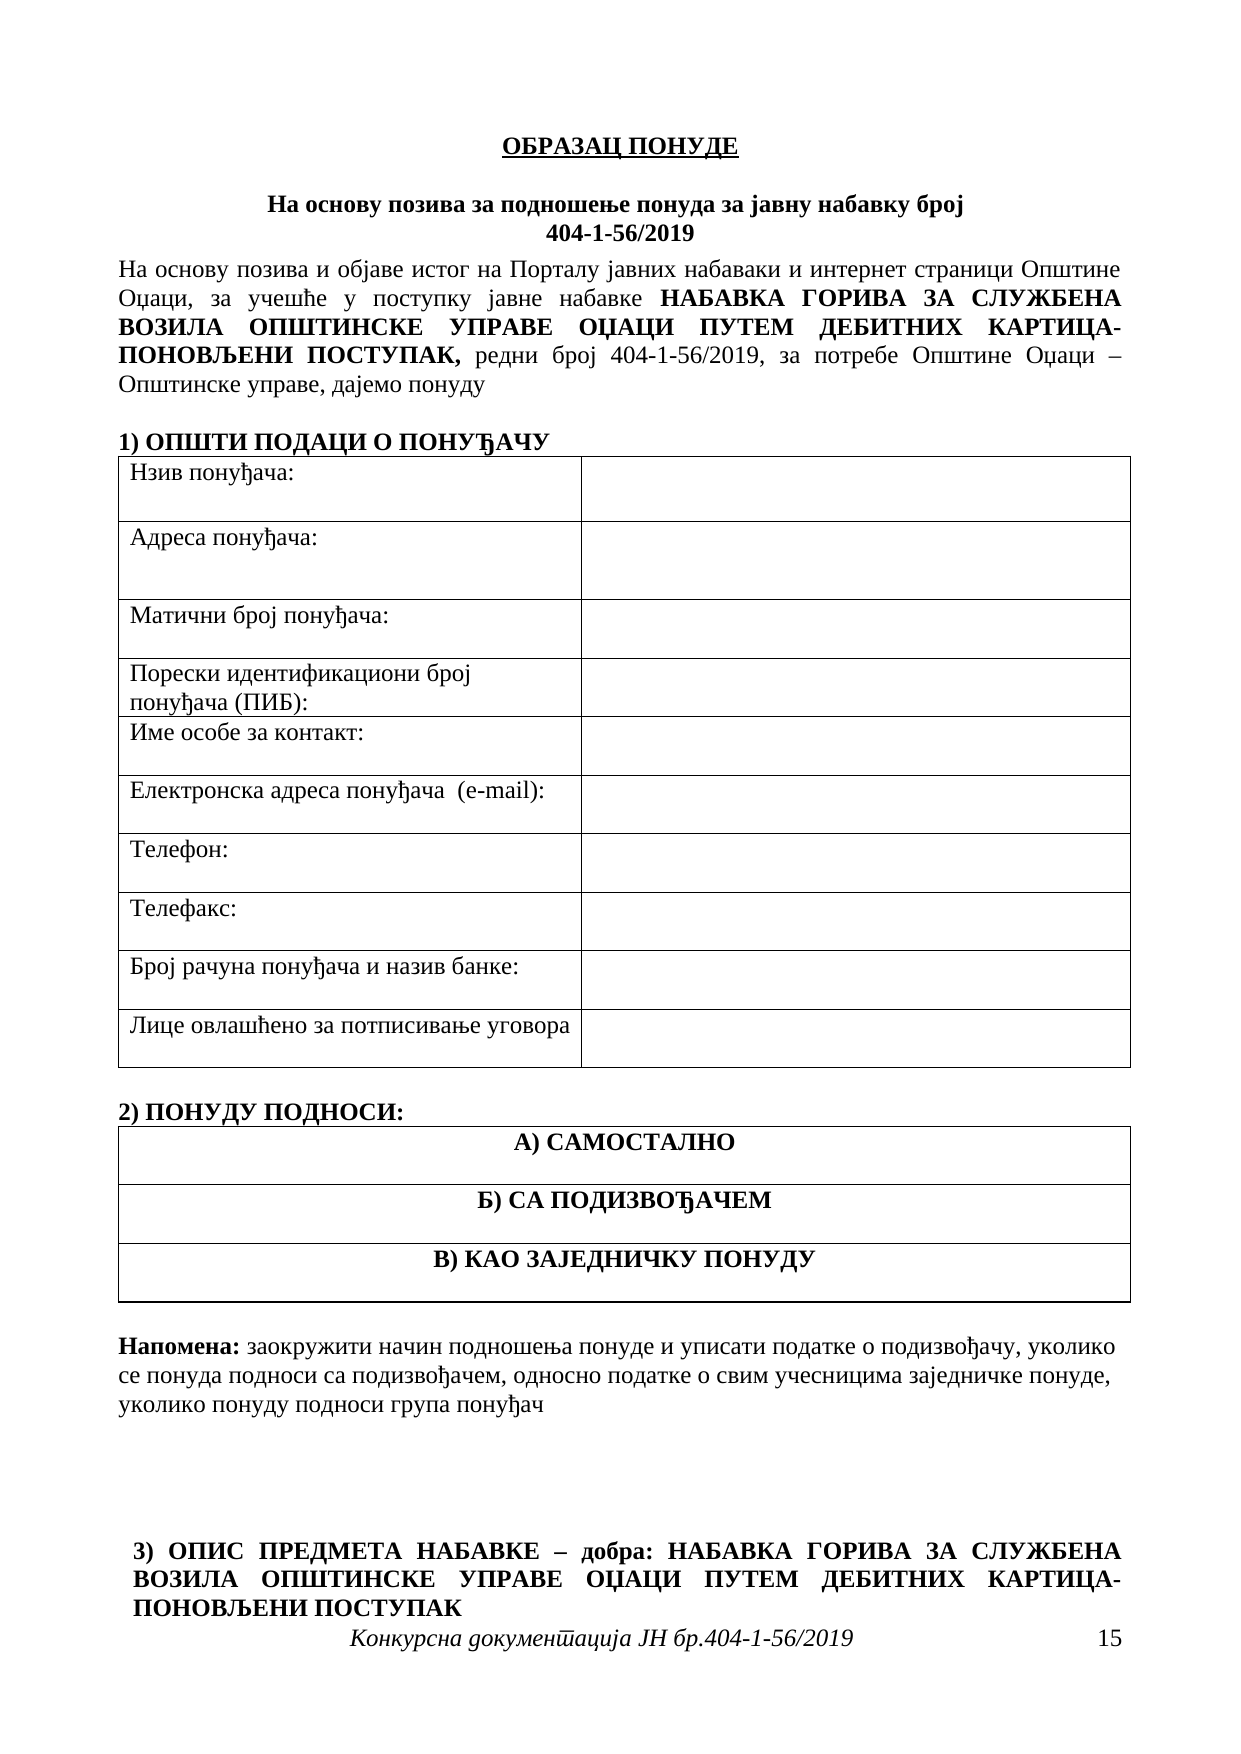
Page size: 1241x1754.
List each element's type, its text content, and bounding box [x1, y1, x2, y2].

table_cell [582, 951, 1130, 1009]
text 3) ОПИС ПРЕДМЕТА НАБАВКЕ – добра: НАБАВКА ГОРИВА ЗА СЛУЖБЕНА ВОЗИЛА ОПШТИНСКЕ УПРАВЕ ОЏАЦИ ПУТЕМ ДЕБИТНИХ КАРТИЦА-ПОНОВЉЕНИ ПОСТУПАК [133, 1536, 1122, 1622]
text 2) ПОНУДУ ПОДНОСИ: [118, 1097, 1122, 1126]
table_cell Адреса понуђача: [119, 522, 581, 599]
text 1) ОПШТИ ПОДАЦИ О ПОНУЂАЧУ [118, 427, 1122, 456]
table_cell Лице овлашћено за потписивање уговора [119, 1010, 581, 1067]
text 404-1-56/2019 [118, 218, 1122, 246]
table_header Нзив понуђача: [119, 457, 581, 521]
table_cell [582, 600, 1130, 657]
table_cell [582, 834, 1130, 892]
table_cell Телефон: [119, 834, 581, 892]
table_cell Телефакс: [119, 893, 581, 950]
table_cell Име особе за контакт: [119, 717, 581, 774]
table_header А) САМОСТАЛНО [119, 1127, 1130, 1184]
table_cell Б) СА ПОДИЗВОЂАЧЕМ [119, 1185, 1130, 1243]
text Напомена: заокружити начин подношења понуде и уписати податке о подизвођачу, уколико се понуда подноси са подизвођачем, односно податке о свим учесницима заједничке понуде, уколико понуду подноси група понуђач [118, 1331, 1122, 1417]
table_header [582, 457, 1130, 521]
table_cell Електронска адреса понуђача (e-mail): [119, 776, 581, 833]
table_cell Број рачуна понуђача и назив банке: [119, 951, 581, 1009]
table_cell [582, 1010, 1130, 1067]
table_cell В) КАО ЗАЈЕДНИЧКУ ПОНУДУ [119, 1244, 1130, 1301]
text На основу позива и објаве истог на Порталу јавних набаваки и интернет страници Општине Оџаци, за учешће у поступку јавне набавке НАБАВКА ГОРИВА ЗА СЛУЖБЕНА ВОЗИЛА ОПШТИНСКЕ УПРАВЕ ОЏАЦИ ПУТЕМ ДЕБИТНИХ КАРТИЦА-ПОНОВЉЕНИ ПОСТУПАК, редни број 404-1-56/2019, за потребе Општине Оџаци – Општинске управе, дајемо понуду [118, 254, 1122, 398]
table_cell [582, 717, 1130, 774]
table_cell [582, 659, 1130, 716]
table_cell [582, 522, 1130, 599]
table_cell [582, 893, 1130, 950]
table_cell Порески идентификациони број понуђача (ПИБ): [119, 659, 581, 716]
text На основу позива за подношење понуда за јавну набавку број [109, 189, 1122, 218]
text ОБРАЗАЦ ПОНУДЕ [118, 131, 1122, 160]
table_cell [582, 776, 1130, 833]
table_cell Матични број понуђача: [119, 600, 581, 657]
